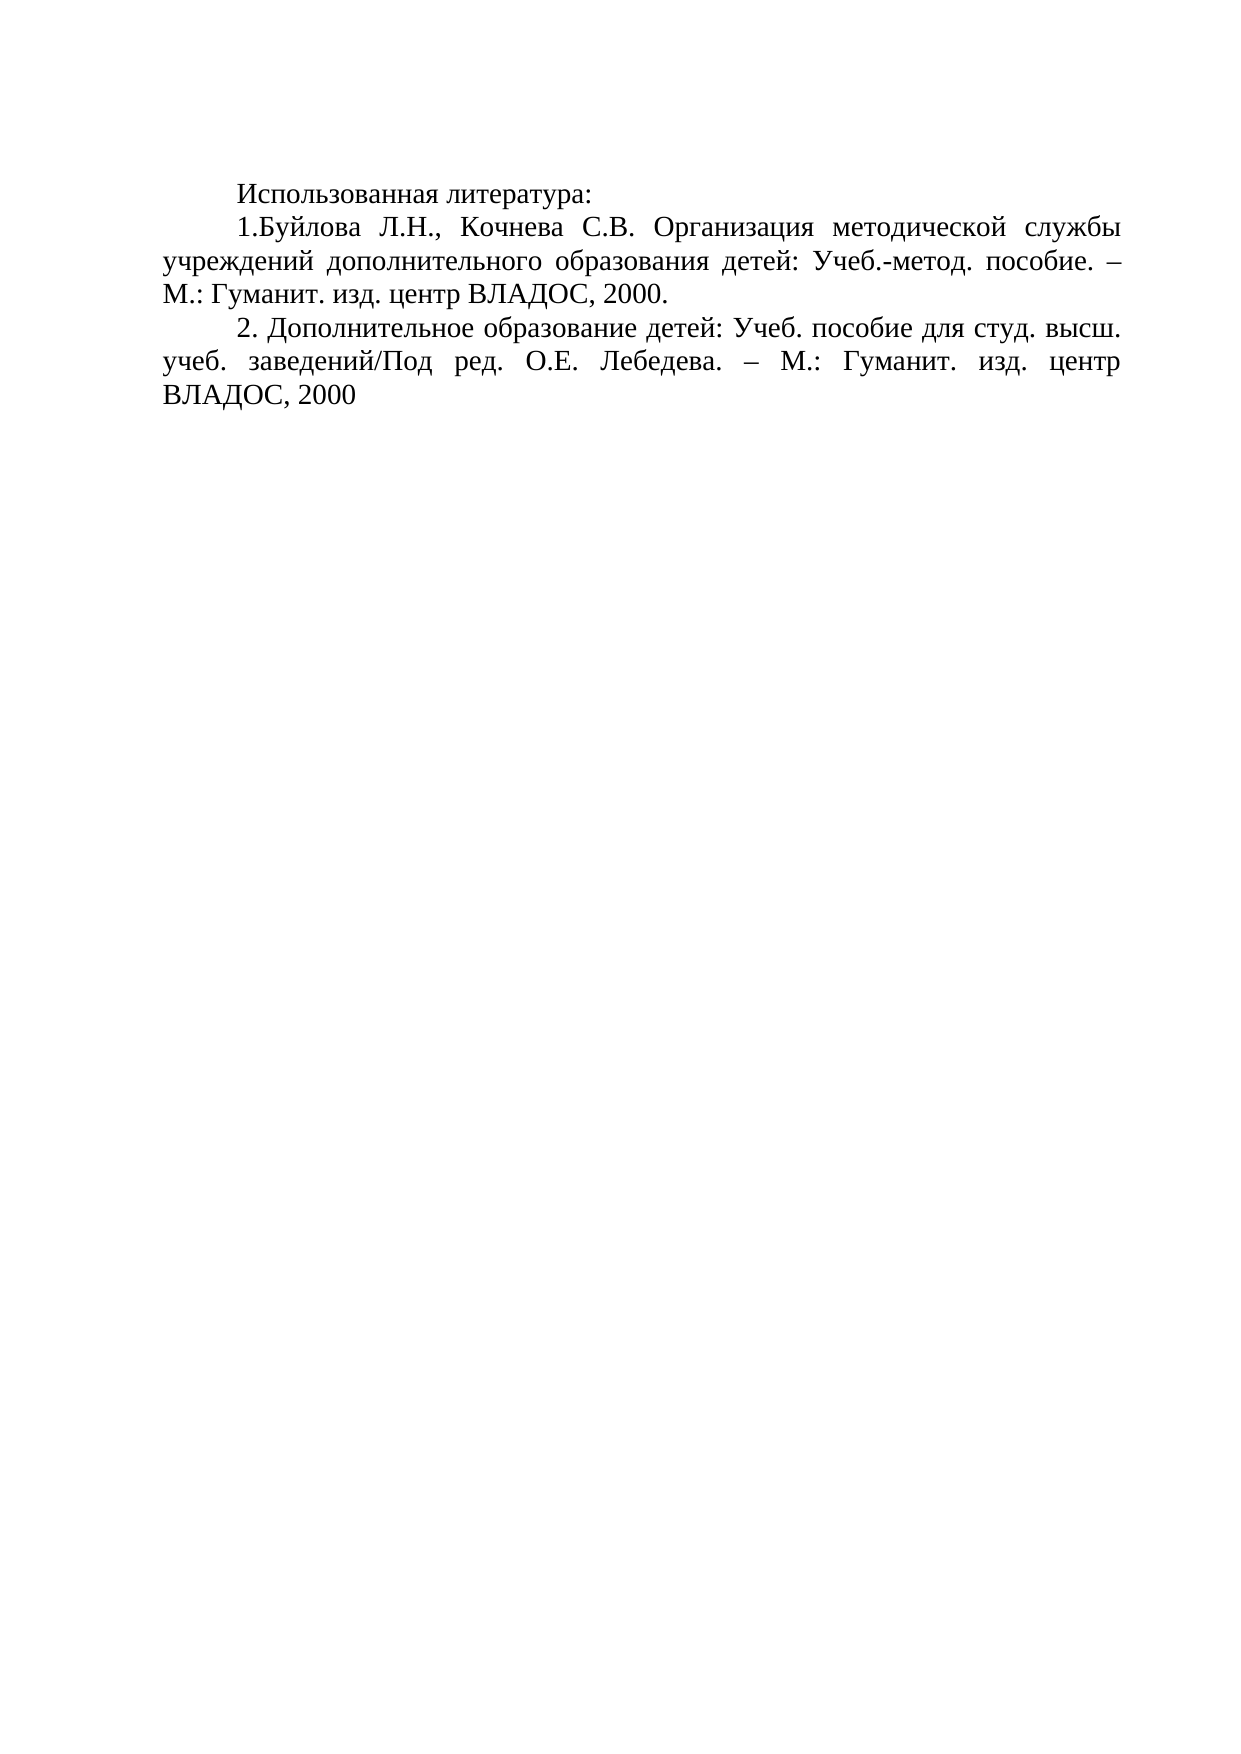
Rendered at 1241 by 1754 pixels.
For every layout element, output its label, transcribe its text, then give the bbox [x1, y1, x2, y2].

text 1.Буйлова Л.Н., Кочнева С.В. Организация методической службы учреждений дополнительного образования детей: Учеб.-метод. пособие. – М.: Гуманит. изд. центр ВЛАДОС, 2000. [162, 209, 1122, 310]
text Использованная литература: [162, 176, 1122, 209]
text 2. Дополнительное образование детей: Учеб. пособие для студ. высш. учеб. заведений/Под ред. О.Е. Лебедева. – М.: Гуманит. изд. центр ВЛАДОС, 2000 [162, 310, 1122, 411]
